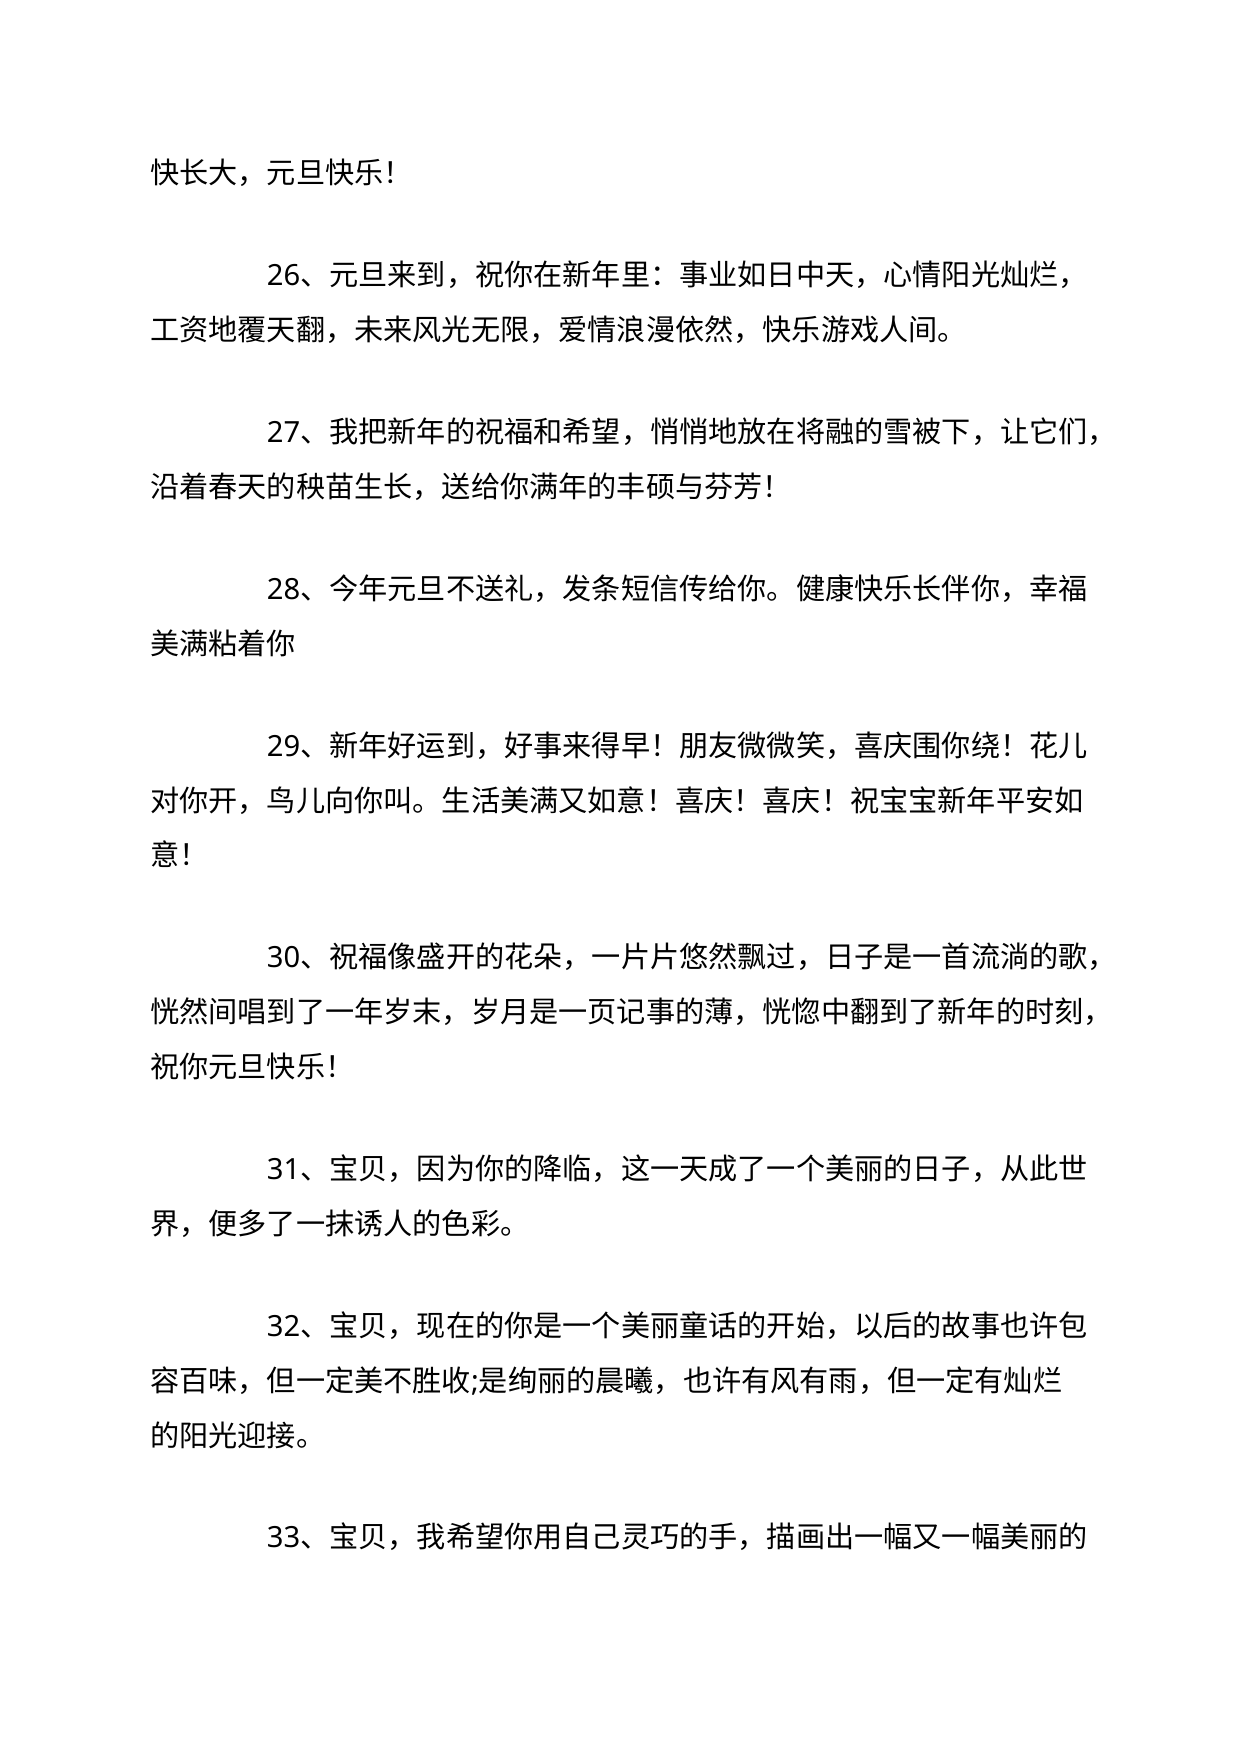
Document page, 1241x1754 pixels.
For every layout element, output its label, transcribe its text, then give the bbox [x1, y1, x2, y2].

text 31、宝贝，因为你的降临，这一天成了一个美丽的日子，从此世界，便多了一抹诱人的色彩。 [150, 1145, 1090, 1243]
text 26、元旦来到，祝你在新年里：事业如日中天，心情阳光灿烂，工资地覆天翻，未来风光无限，爱情浪漫依然，快乐游戏人间。 [150, 252, 1090, 349]
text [150, 1514, 1090, 1556]
text 28、今年元旦不送礼，发条短信传给你。健康快乐长伴你，幸福美满粘着你 [150, 565, 1090, 663]
text 27、我把新年的祝福和希望，悄悄地放在将融的雪被下，让它们，沿着春天的秧苗生长，送给你满年的丰硕与芬芳！ [150, 408, 1090, 506]
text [150, 150, 1090, 192]
text 29、新年好运到，好事来得早！朋友微微笑，喜庆围你绕！花儿对你开，鸟儿向你叫。生活美满又如意！喜庆！喜庆！祝宝宝新年平安如意！ [150, 722, 1090, 874]
text 32、宝贝，现在的你是一个美丽童话的开始，以后的故事也许包容百味，但一定美不胜收;是绚丽的晨曦，也许有风有雨，但一定有灿烂的阳光迎接。 [150, 1302, 1090, 1454]
text 30、祝福像盛开的花朵，一片片悠然飘过，日子是一首流淌的歌，恍然间唱到了一年岁末，岁月是一页记事的薄，恍惚中翻到了新年的时刻，祝你元旦快乐！ [150, 934, 1090, 1086]
